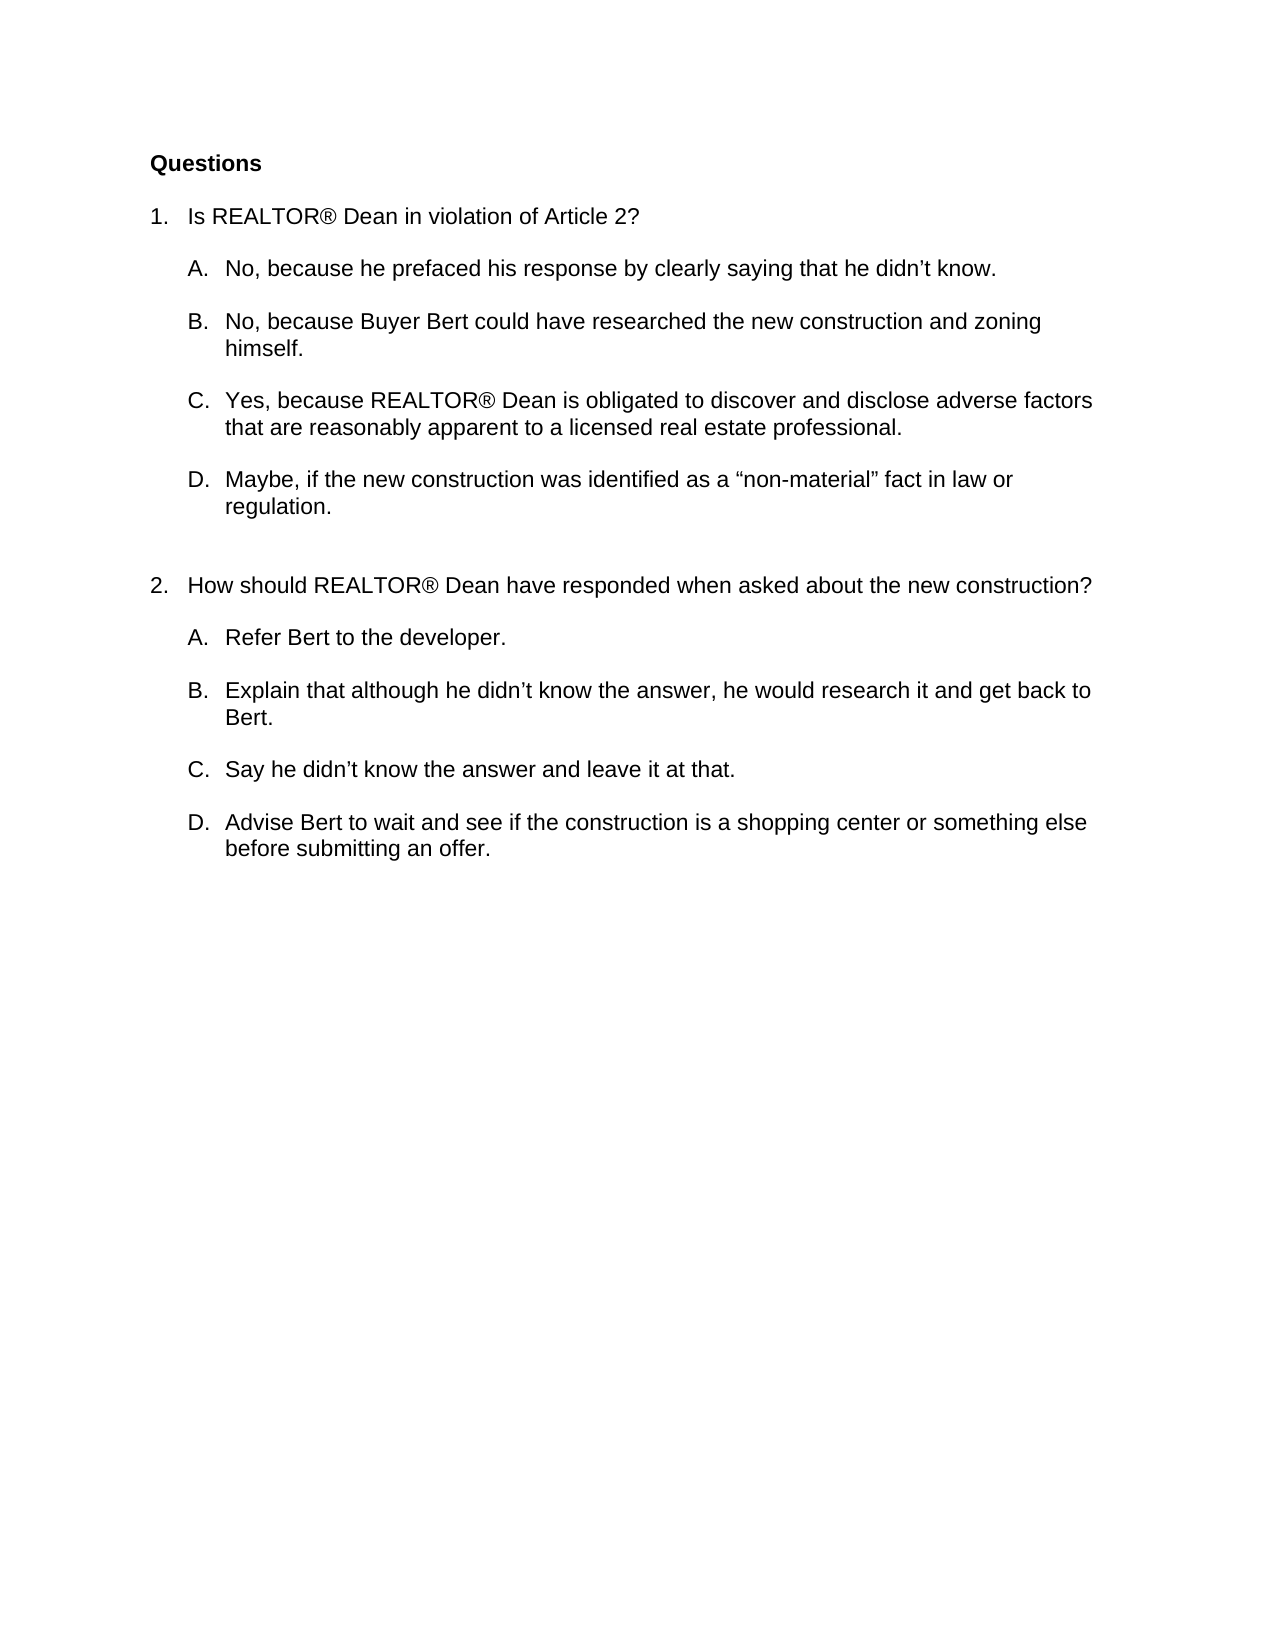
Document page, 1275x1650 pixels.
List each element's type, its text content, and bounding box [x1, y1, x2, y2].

list Maybe, if the new construction was identified as a “non-material” fact in law or regulation. [187, 466, 1125, 519]
list No, because he prefaced his response by clearly saying that he didn’t know. [187, 255, 1125, 282]
list Advise Bert to wait and see if the construction is a shopping center or something else before submitting an offer. [187, 809, 1125, 862]
text Questions [150, 150, 1125, 176]
list Refer Bert to the developer. [187, 624, 1125, 651]
list Say he didn’t know the answer and leave it at that. [187, 756, 1125, 782]
list Yes, because REALTOR® Dean is obligated to discover and disclose adverse factors that are reasonably apparent to a licensed real estate professional. [187, 387, 1125, 440]
list No, because Buyer Bert could have researched the new construction and zoning himself. [187, 308, 1125, 361]
list Explain that although he didn’t know the answer, he would research it and get back to Bert. [187, 677, 1125, 730]
text 2. How should REALTOR® Dean have responded when asked about the new construction? [150, 572, 1125, 598]
text 1. Is REALTOR® Dean in violation of Article 2? [150, 203, 1125, 229]
